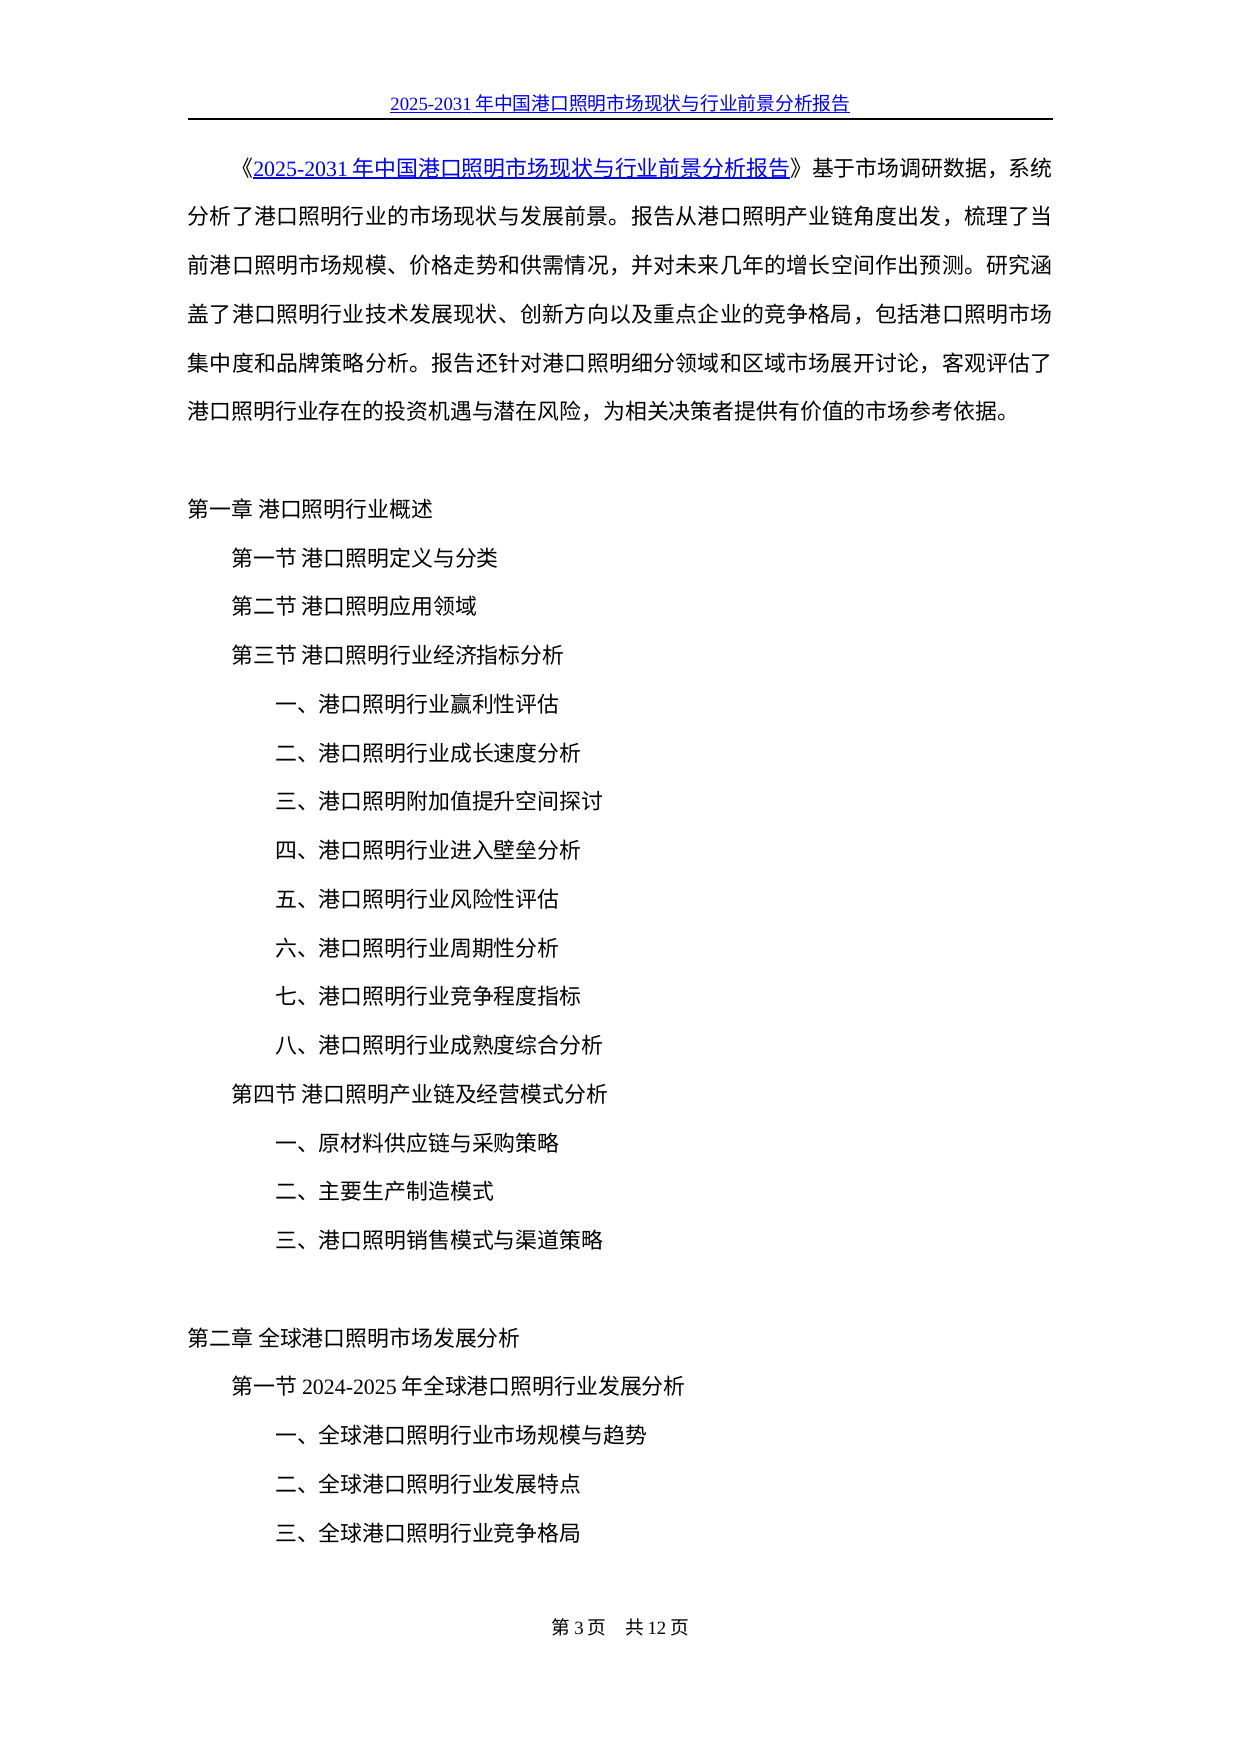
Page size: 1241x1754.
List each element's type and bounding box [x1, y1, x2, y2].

text [187, 150, 1053, 1548]
